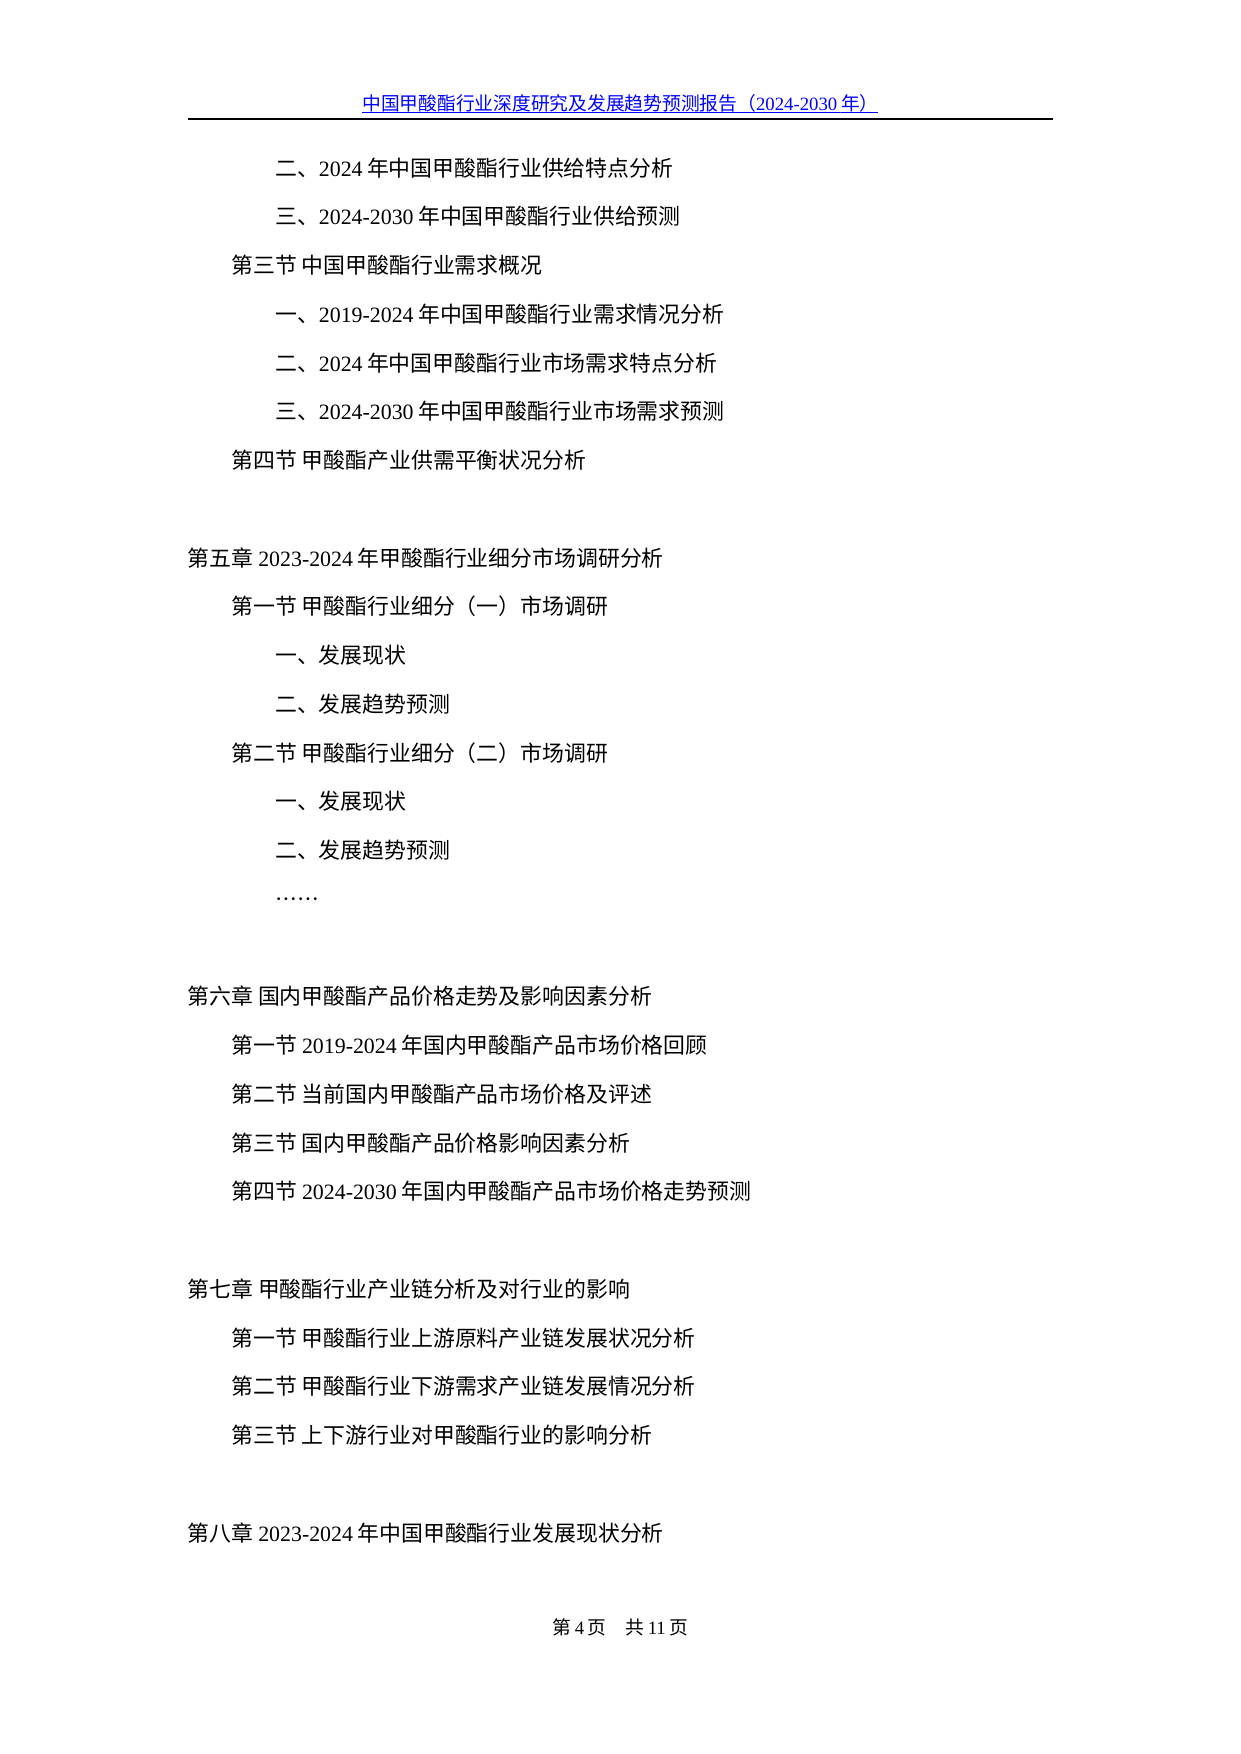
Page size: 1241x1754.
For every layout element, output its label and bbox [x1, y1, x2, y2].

text [187, 150, 1053, 1548]
